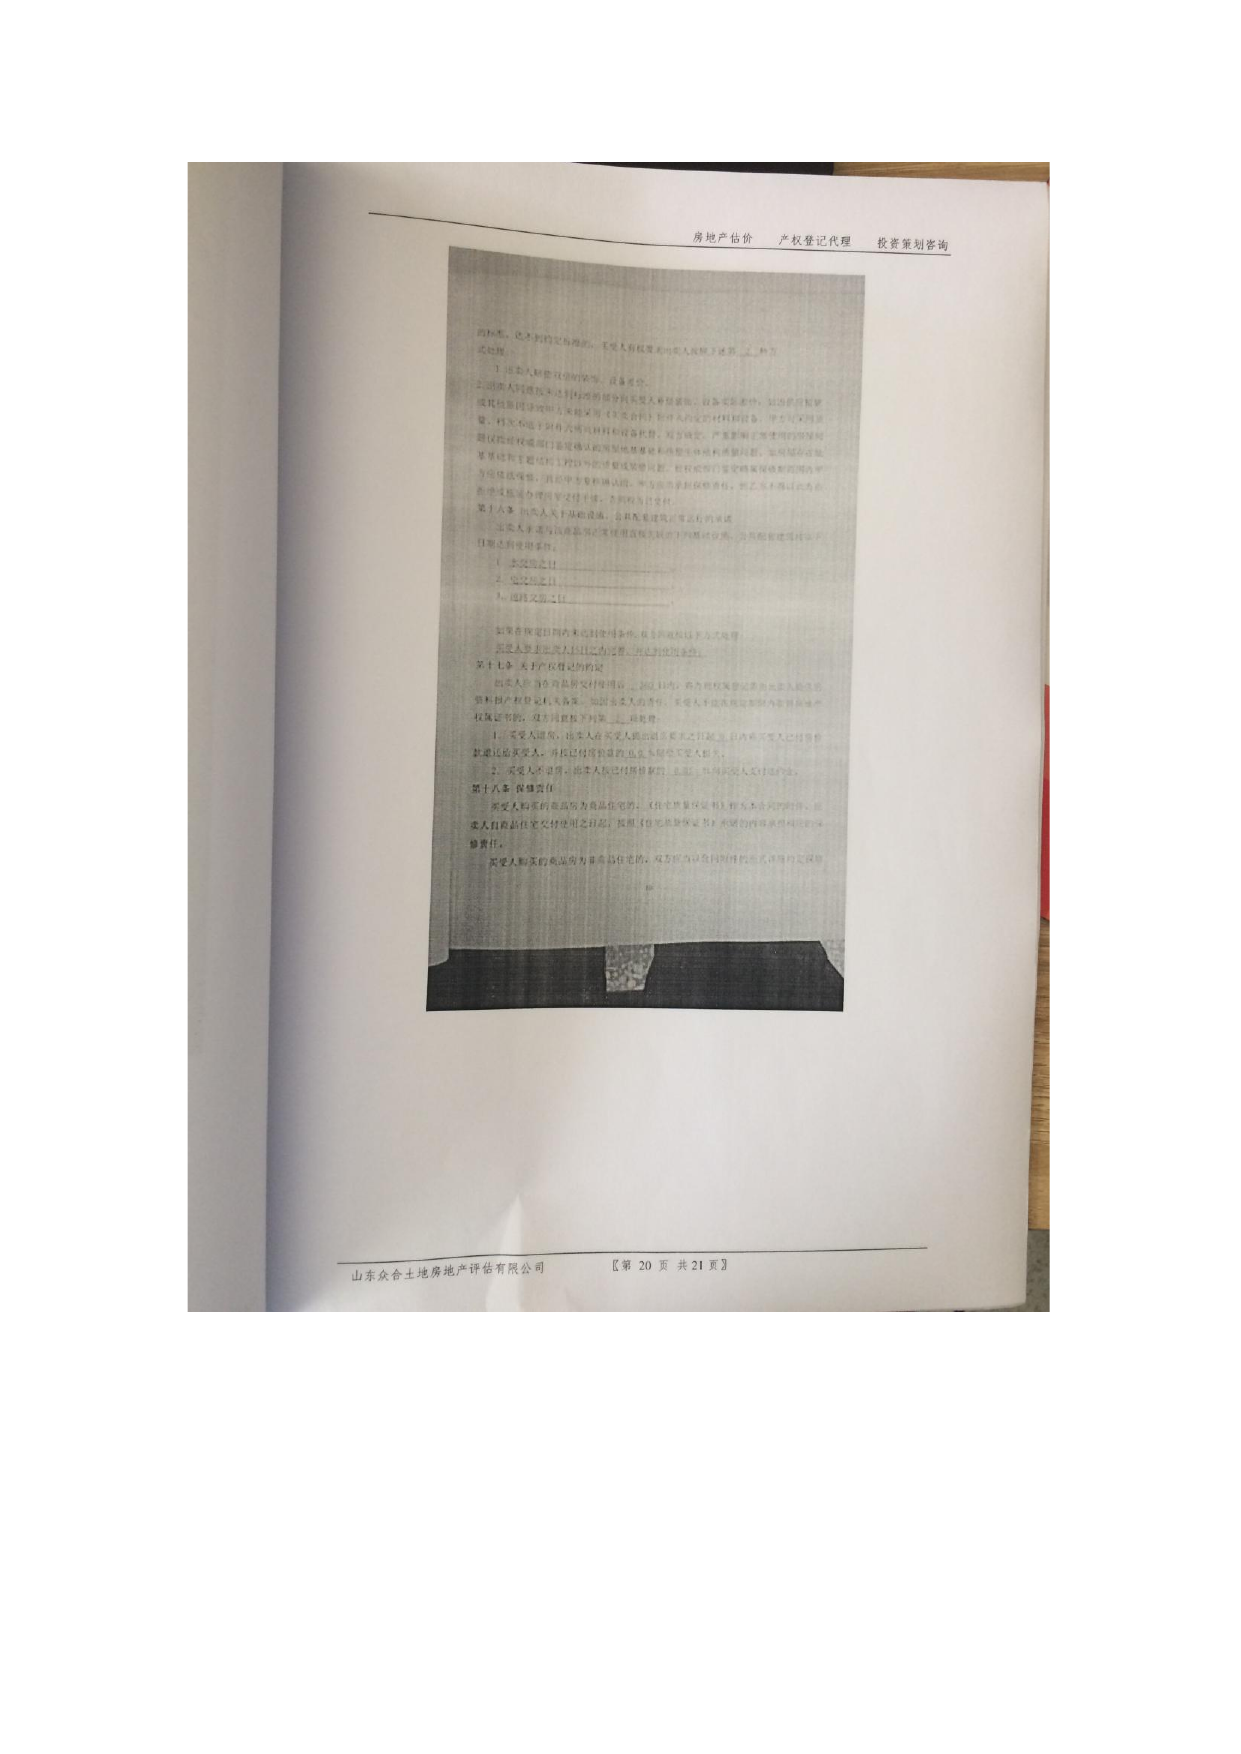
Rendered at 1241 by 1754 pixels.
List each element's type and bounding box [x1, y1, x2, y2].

picture [187, 162, 1050, 1312]
